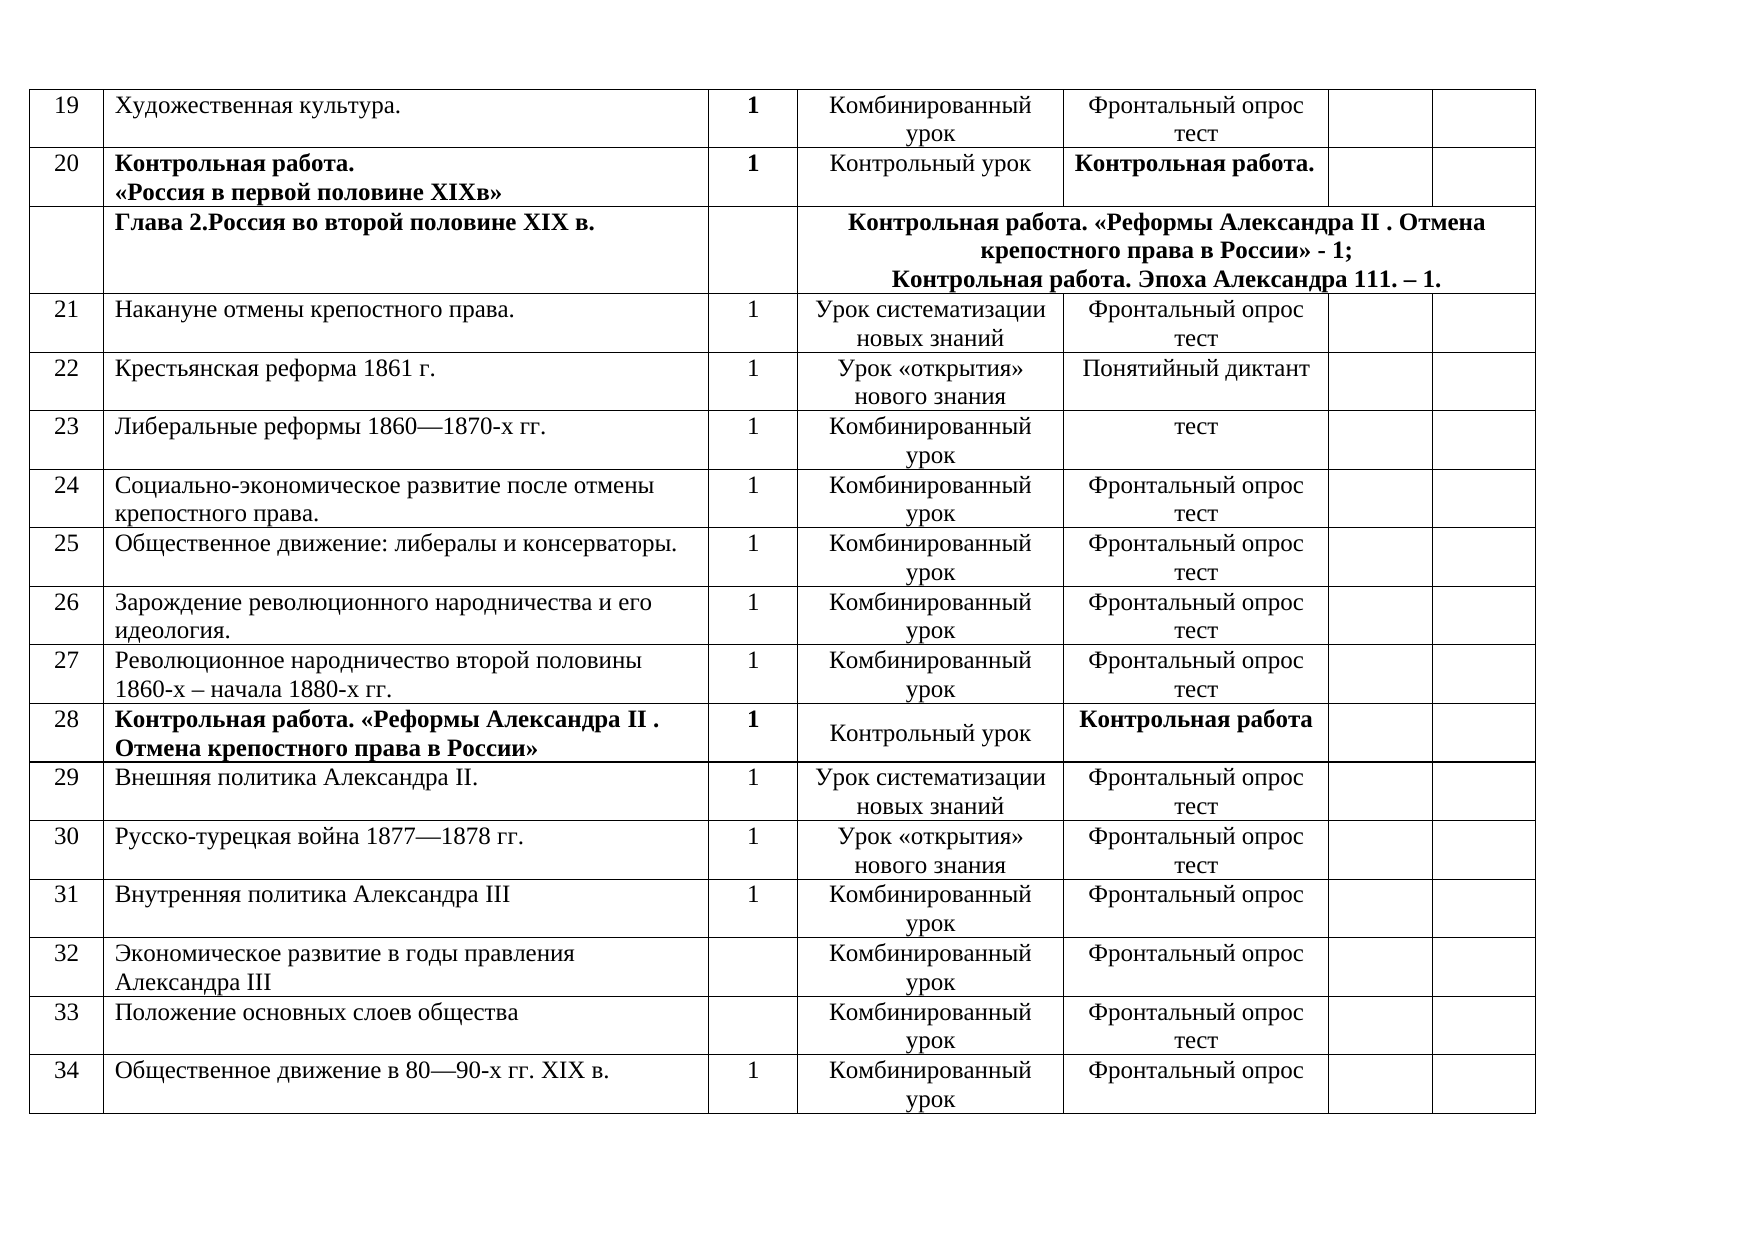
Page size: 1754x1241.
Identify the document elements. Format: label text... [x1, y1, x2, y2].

table_cell Контрольный урок [798, 148, 1063, 206]
table_cell [1329, 148, 1432, 206]
table_cell [1433, 528, 1535, 586]
table_cell 1 [709, 353, 797, 410]
table_cell Фронтальный опрос тест [1064, 763, 1328, 820]
table_cell Экономическое развитие в годы правления Александра III [104, 938, 708, 996]
table_cell Социально-экономическое развитие после отмены крепостного права. [104, 470, 708, 527]
table_cell [1433, 1055, 1535, 1113]
table_cell 22 [30, 353, 103, 410]
table_cell 27 [30, 645, 103, 703]
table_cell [1064, 90, 1328, 147]
table_cell Фронтальный опрос тест [1064, 821, 1328, 878]
table_cell [709, 997, 797, 1054]
table_cell Комбинированный урок [798, 411, 1063, 469]
table_cell [1329, 411, 1432, 469]
table_cell [1433, 997, 1535, 1054]
table_cell Комбинированный урок [798, 938, 1063, 996]
table_cell Общественное движение: либералы и консерваторы. [104, 528, 708, 586]
table_cell [1433, 90, 1535, 147]
table_cell 1 [709, 704, 797, 761]
table_cell 1 [709, 470, 797, 527]
table_cell [1433, 470, 1535, 527]
table_cell [1433, 880, 1535, 937]
table_cell Контрольный урок [798, 704, 1063, 761]
table_cell Фронтальный опрос тест [1064, 470, 1328, 527]
table_cell 30 [30, 821, 103, 878]
table_cell Фронтальный опрос тест [1064, 645, 1328, 703]
table_cell Контрольная работа [1064, 704, 1328, 761]
table_cell [1329, 880, 1432, 937]
table_cell 19 [30, 90, 103, 147]
table_cell Внешняя политика Александра II. [104, 763, 708, 820]
table_cell Фронтальный опрос тест [1064, 294, 1328, 352]
table_cell Положение основных слоев общества [104, 997, 708, 1054]
table_cell 1 [709, 90, 797, 147]
table_cell [1433, 821, 1535, 878]
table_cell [798, 90, 1063, 147]
table_cell 28 [30, 704, 103, 761]
table_cell 1 [709, 587, 797, 644]
table_cell Фронтальный опрос [1064, 938, 1328, 996]
table_cell Революционное народничество второй половины 1860-х – начала 1880-х гг. [104, 645, 708, 703]
table_cell [1329, 528, 1432, 586]
table_cell Комбинированный урок [798, 470, 1063, 527]
table_cell [709, 207, 797, 293]
table_cell Контрольная работа. «Реформы Александра II . Отмена крепостного права в России» - 1; Контрольная работа. Эпоха Александра 111. – 1. [798, 207, 1535, 293]
table_cell 1 [709, 880, 797, 937]
table_cell 31 [30, 880, 103, 937]
table_cell [1329, 821, 1432, 878]
table_cell [1329, 294, 1432, 352]
table_cell Урок «открытия» нового знания [798, 821, 1063, 878]
table_cell Глава 2.Россия во второй половине XIX в. [104, 207, 708, 293]
table_cell Фронтальный опрос тест [1064, 528, 1328, 586]
table_cell 23 [30, 411, 103, 469]
table_cell [1433, 294, 1535, 352]
table_cell [1433, 148, 1535, 206]
table_cell 32 [30, 938, 103, 996]
table_cell [1329, 90, 1432, 147]
table_cell [30, 207, 103, 293]
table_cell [798, 1055, 1063, 1113]
table_cell тест [1064, 411, 1328, 469]
table_cell Общественное движение в 80—90-х гг. XIX в. [104, 1055, 708, 1113]
table_cell 26 [30, 587, 103, 644]
table_cell Урок систематизации новых знаний [798, 763, 1063, 820]
table_cell Урок систематизации новых знаний [798, 294, 1063, 352]
table_cell Либеральные реформы 1860—1870-х гг. [104, 411, 708, 469]
table_cell [1329, 997, 1432, 1054]
table_cell Понятийный диктант [1064, 353, 1328, 410]
table_cell 1 [709, 148, 797, 206]
table_cell [1433, 353, 1535, 410]
table_cell 25 [30, 528, 103, 586]
table_cell 1 [709, 763, 797, 820]
table_cell [709, 938, 797, 996]
table_cell 1 [709, 411, 797, 469]
table_cell [1329, 645, 1432, 703]
table_cell Крестьянская реформа . [104, 353, 708, 410]
table_cell Комбинированный урок [798, 528, 1063, 586]
table_cell [1329, 1055, 1432, 1113]
table_cell [1433, 938, 1535, 996]
table_cell Комбинированный урок [798, 645, 1063, 703]
table_cell Накануне отмены крепостного права. [104, 294, 708, 352]
table_cell Художественная культура. [104, 90, 708, 147]
table_cell Комбинированный урок [798, 997, 1063, 1054]
table_cell [1329, 938, 1432, 996]
table_cell [1329, 470, 1432, 527]
table_cell [1329, 704, 1432, 761]
table_cell Комбинированный урок [798, 587, 1063, 644]
table_cell 1 [709, 645, 797, 703]
table_cell 21 [30, 294, 103, 352]
table_cell Фронтальный опрос [1064, 1055, 1328, 1113]
table_cell Фронтальный опрос тест [1064, 997, 1328, 1054]
table_cell 34 [30, 1055, 103, 1113]
table_cell [1433, 763, 1535, 820]
table_cell [1433, 704, 1535, 761]
table_cell [1329, 587, 1432, 644]
table_cell Контрольная работа. «Реформы Александра II . Отмена крепостного права в России» [104, 704, 708, 761]
table_cell [1433, 645, 1535, 703]
table_cell Внутренняя политика Александра III [104, 880, 708, 937]
table_cell Фронтальный опрос тест [1064, 587, 1328, 644]
table_cell [1329, 763, 1432, 820]
table_cell Русско-турецкая война 1877—1878 гг. [104, 821, 708, 878]
table_cell Контрольная работа. «Россия в первой половине XIXв» [104, 148, 708, 206]
table_cell 1 [709, 294, 797, 352]
table_cell 29 [30, 763, 103, 820]
table_cell [1433, 587, 1535, 644]
table_cell Урок «открытия» нового знания [798, 353, 1063, 410]
table_cell 1 [709, 821, 797, 878]
table_cell Зарождение революционного народничества и его идеология. [104, 587, 708, 644]
table_cell 1 [709, 528, 797, 586]
table_cell [1329, 353, 1432, 410]
table_cell Контрольная работа. [1064, 148, 1328, 206]
table_cell Комбинированный урок [798, 880, 1063, 937]
table_cell 1 [709, 1055, 797, 1113]
table_cell [1433, 411, 1535, 469]
table_cell Фронтальный опрос [1064, 880, 1328, 937]
table_cell 33 [30, 997, 103, 1054]
table_cell 20 [30, 148, 103, 206]
table_cell 24 [30, 470, 103, 527]
